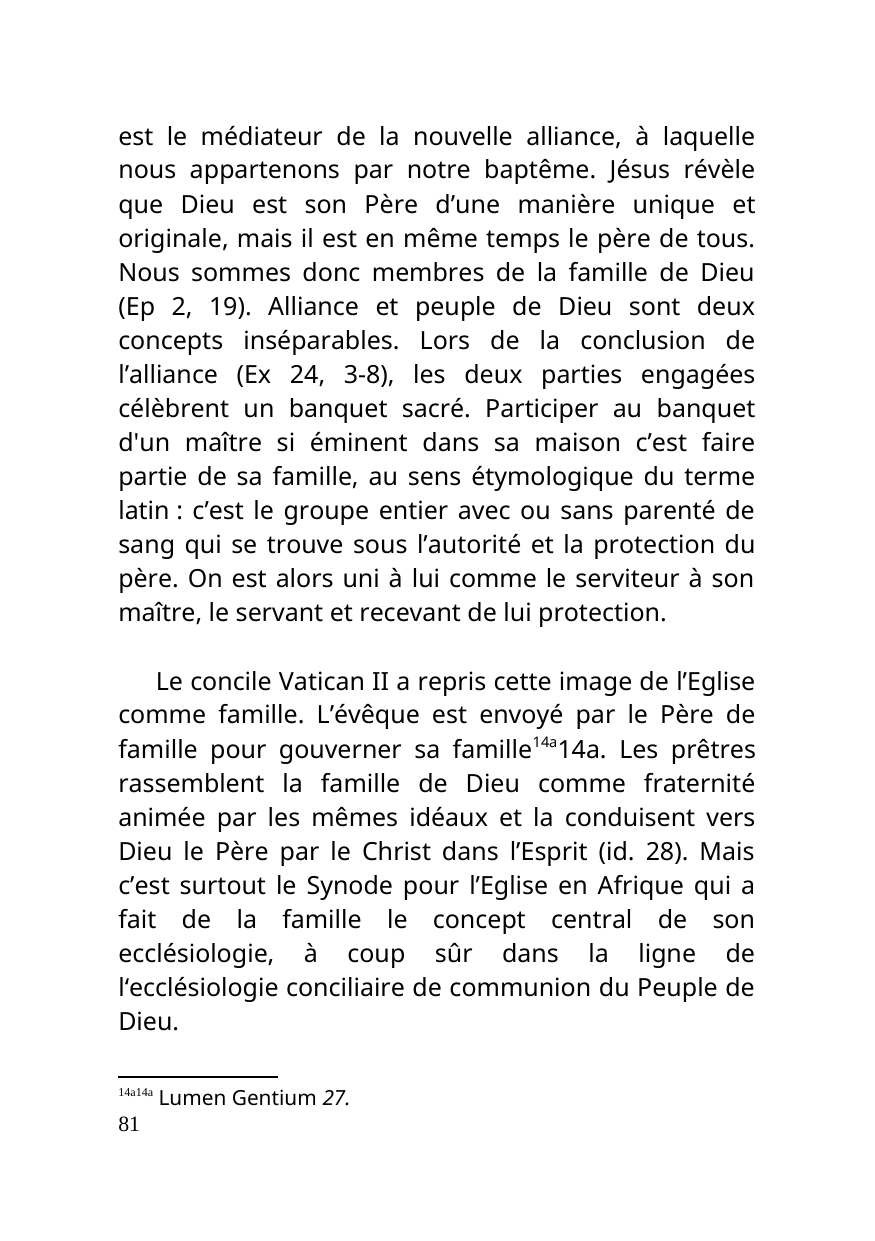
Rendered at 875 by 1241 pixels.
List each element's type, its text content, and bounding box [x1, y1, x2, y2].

text Le concile Vatican II a repris cette image de l’Eglise comme famille. L’évêque est envoyé par le Père de famille pour gouverner sa famille14a. Les prêtres rassemblent la famille de Dieu comme fraternité animée par les mêmes idéaux et la conduisent vers Dieu le Père par le Christ dans l’Esprit (id. 28). Mais c’est surtout le Synode pour l’Eglise en Afrique qui a fait de la famille le concept central de son ecclésiologie, à coup sûr dans la ligne de l‘ecclésiologie conciliaire de communion du Peuple de Dieu. [118, 663, 756, 1038]
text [118, 118, 756, 629]
